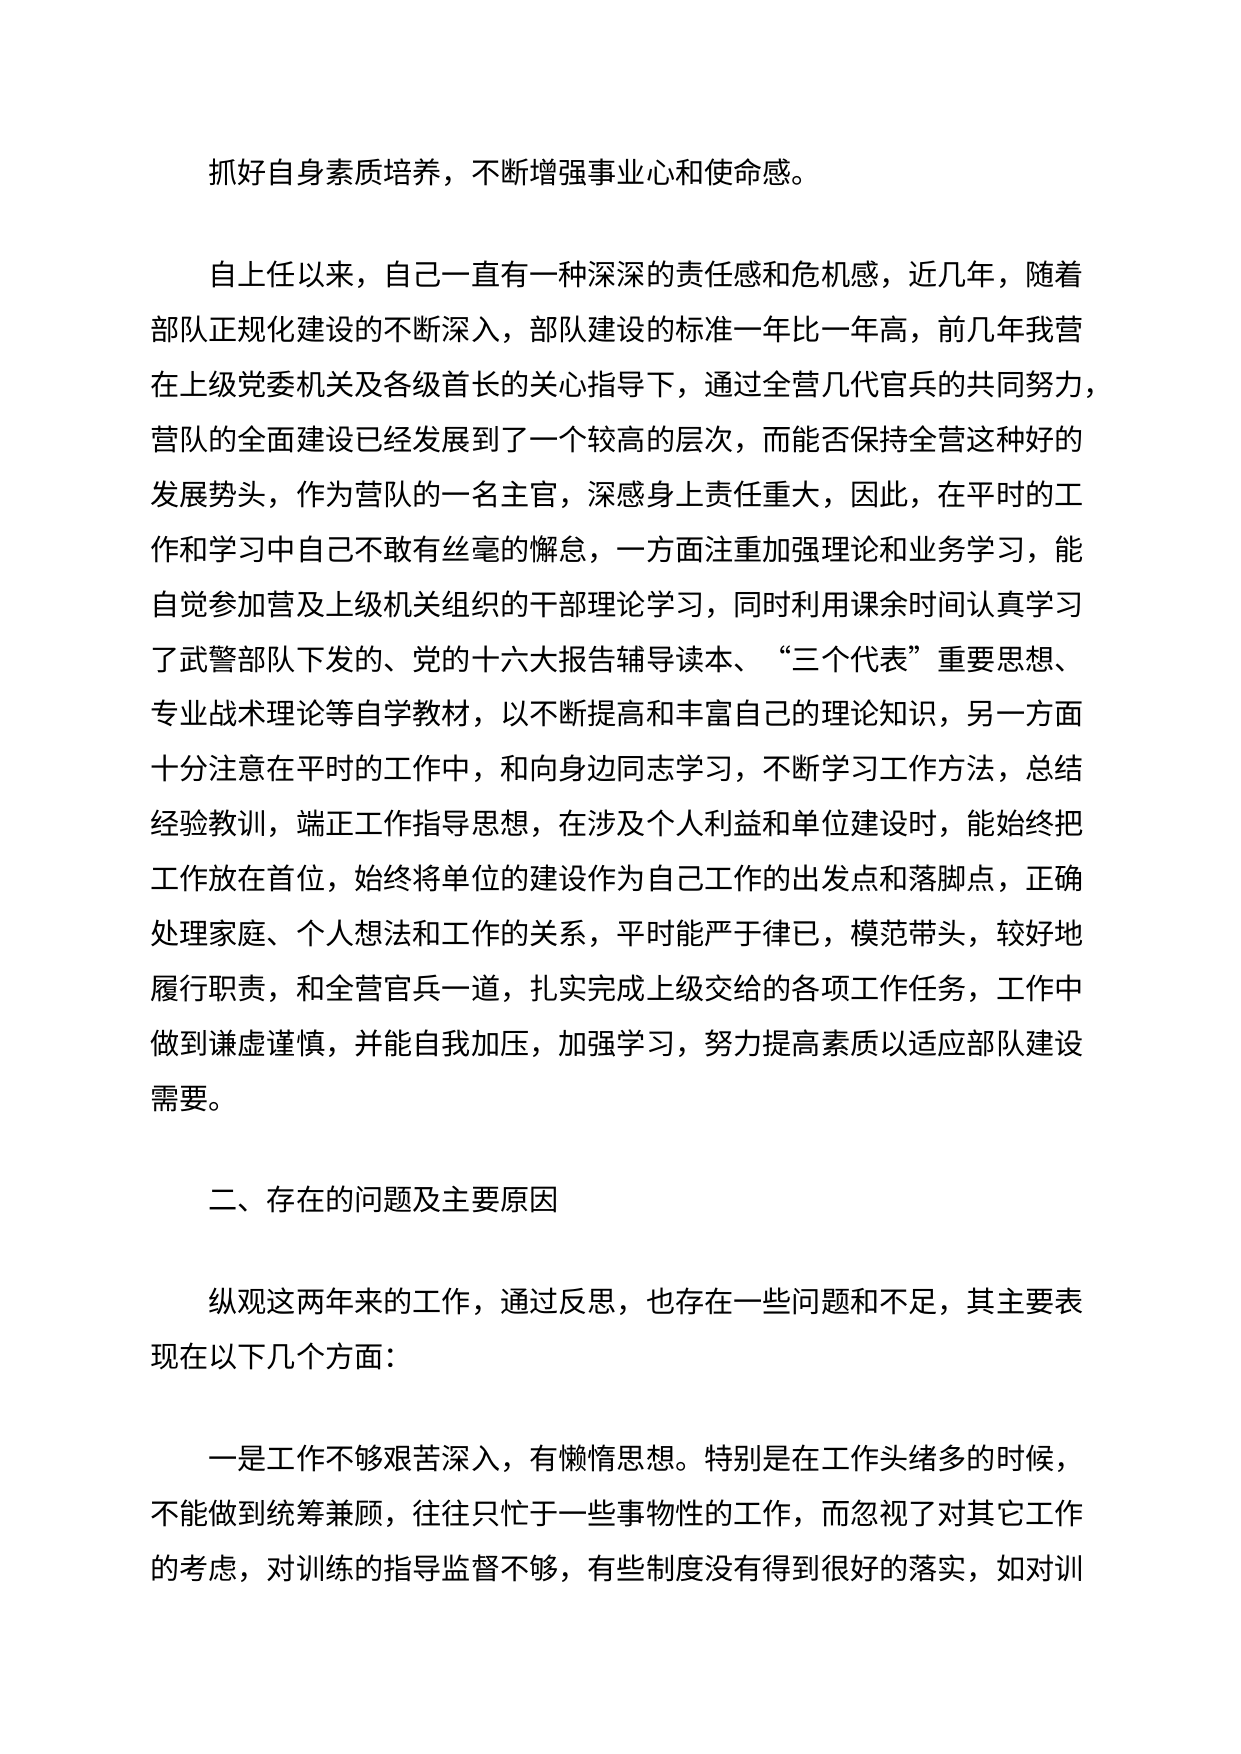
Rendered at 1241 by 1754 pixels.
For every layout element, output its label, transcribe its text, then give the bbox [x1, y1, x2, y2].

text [150, 1435, 1090, 1587]
text 二、存在的问题及主要原因 [150, 1177, 1090, 1219]
text 抓好自身素质培养，不断增强事业心和使命感。 [150, 150, 1090, 192]
text 纵观这两年来的工作，通过反思，也存在一些问题和不足，其主要表现在以下几个方面： [150, 1279, 1090, 1376]
text 自上任以来，自己一直有一种深深的责任感和危机感，近几年，随着部队正规化建设的不断深入，部队建设的标准一年比一年高，前几年我营在上级党委机关及各级首长的关心指导下，通过全营几代官兵的共同努力，营队的全面建设已经发展到了一个较高的层次，而能否保持全营这种好的发展势头，作为营队的一名主官，深感身上责任重大，因此，在平时的工作和学习中自己不敢有丝毫的懈怠，一方面注重加强理论和业务学习，能自觉参加营及上级机关组织的干部理论学习，同时利用课余时间认真学习了武警部队下发的、党的十六大报告辅导读本、“三个代表”重要思想、专业战术理论等自学教材，以不断提高和丰富自己的理论知识，另一方面十分注意在平时的工作中，和向身边同志学习，不断学习工作方法，总结经验教训，端正工作指导思想，在涉及个人利益和单位建设时，能始终把工作放在首位，始终将单位的建设作为自己工作的出发点和落脚点，正确处理家庭、个人想法和工作的关系，平时能严于律已，模范带头，较好地履行职责，和全营官兵一道，扎实完成上级交给的各项工作任务，工作中做到谦虚谨慎，并能自我加压，加强学习，努力提高素质以适应部队建设需要。 [150, 252, 1090, 1117]
